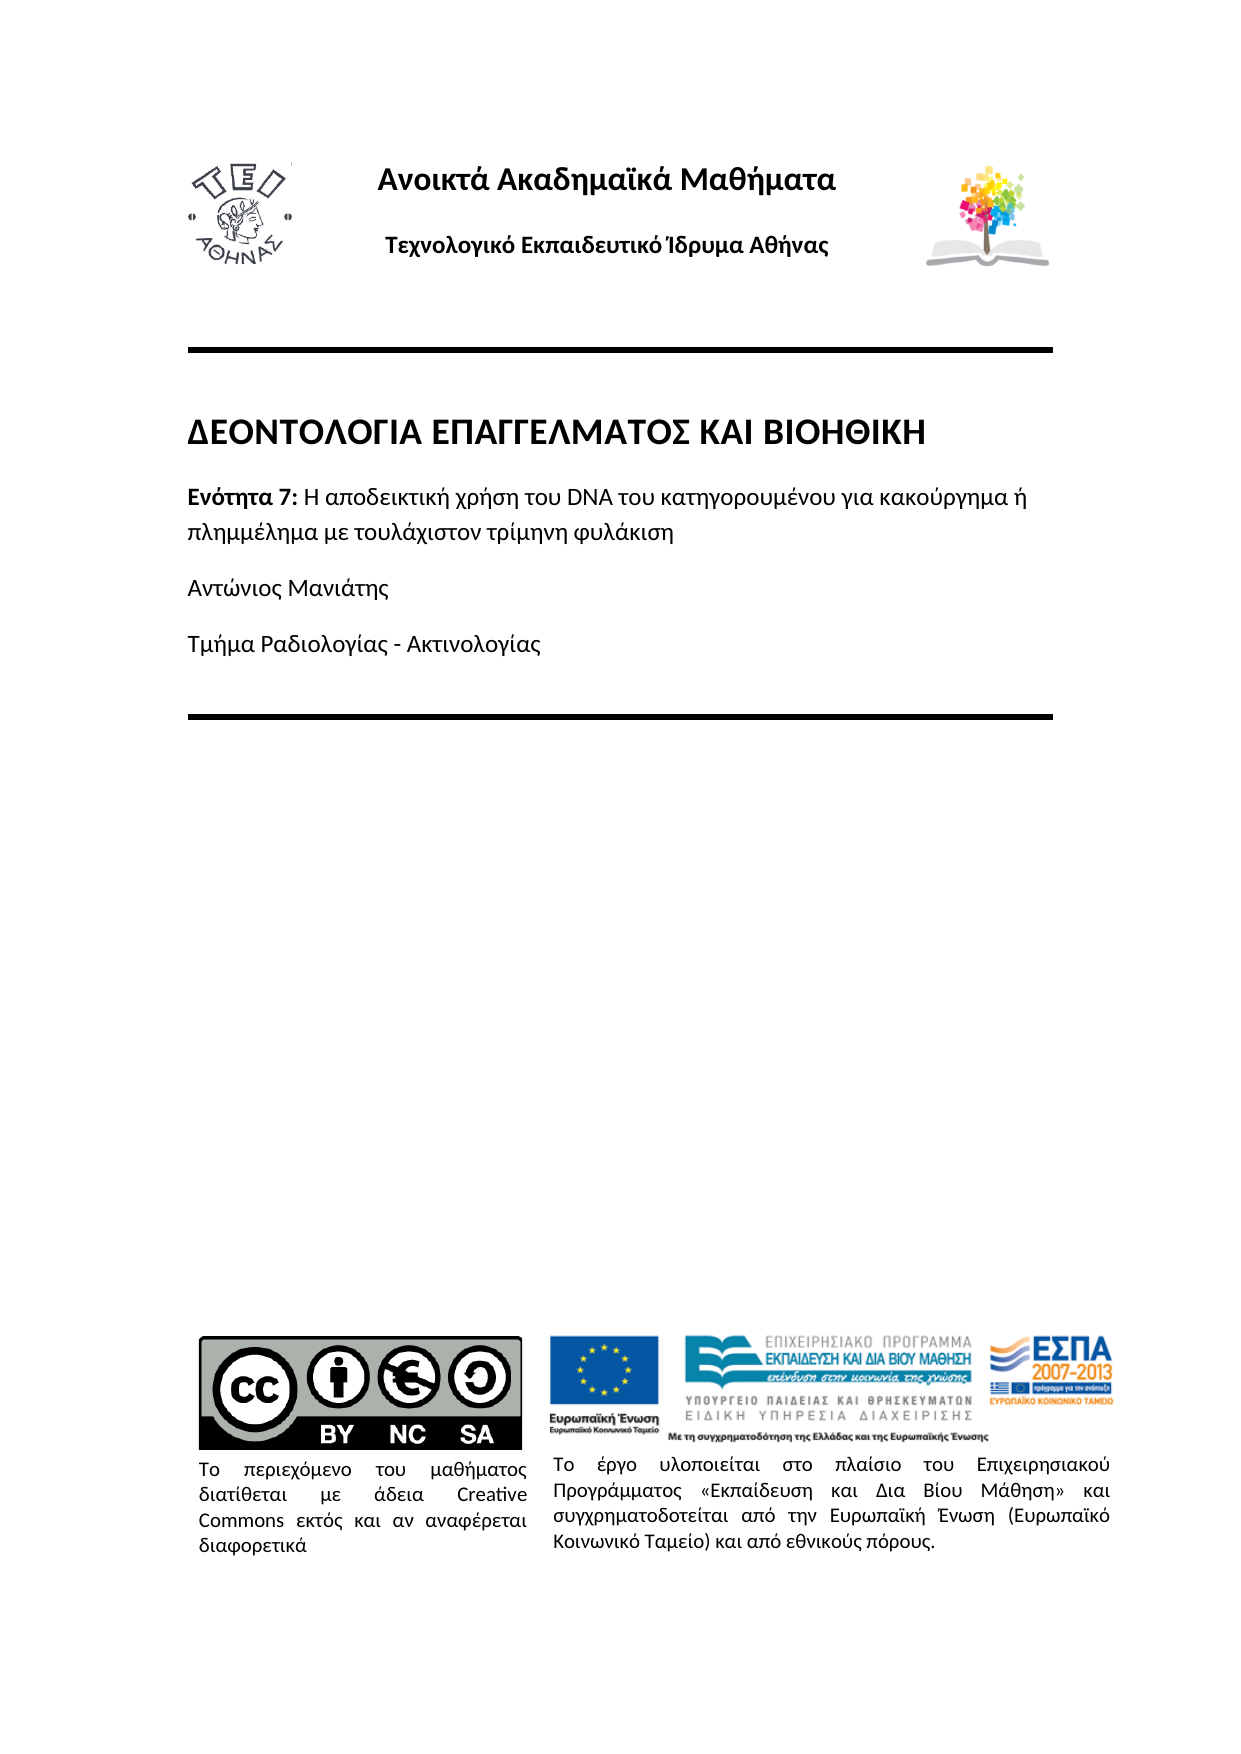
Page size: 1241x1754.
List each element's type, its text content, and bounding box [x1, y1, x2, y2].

table_header Το περιεχόμενο του μαθήματος διατίθεται με άδεια Creative Commons εκτός και αν αναφέρεται διαφορετικά [188, 1329, 538, 1558]
text ΔΕΟΝΤΟΛΟΓΙΑ ΕΠΑΓΓΕΛΜΑΤΟΣ ΚΑΙ ΒΙΟΗΘΙΚΗ [187, 408, 1053, 454]
picture [549, 1328, 1118, 1452]
table_header Το έργο υλοποιείται στο πλαίσιο του Επιχειρησιακού Προγράμματος «Εκπαίδευση και Δια Βίου Μάθηση» και συγχρηματοδοτείται από την Ευρωπαϊκή Ένωση (Ευρωπαϊκό Κοινωνικό Ταμείο) και από εθνικούς πόρους. [538, 1329, 1122, 1558]
picture [923, 161, 1051, 269]
picture [187, 162, 292, 269]
picture [198, 1336, 523, 1450]
text Ενότητα 7: Η αποδεικτική χρήση του DNA του κατηγορουμένου για κακούργημα ή πλημμέλημα με τουλάχιστον τρίμηνη φυλάκιση [187, 481, 1053, 547]
text Αντώνιος Μανιάτης [187, 572, 1053, 603]
text Τμήμα Ραδιολογίας - Ακτινολογίας [187, 628, 1053, 659]
